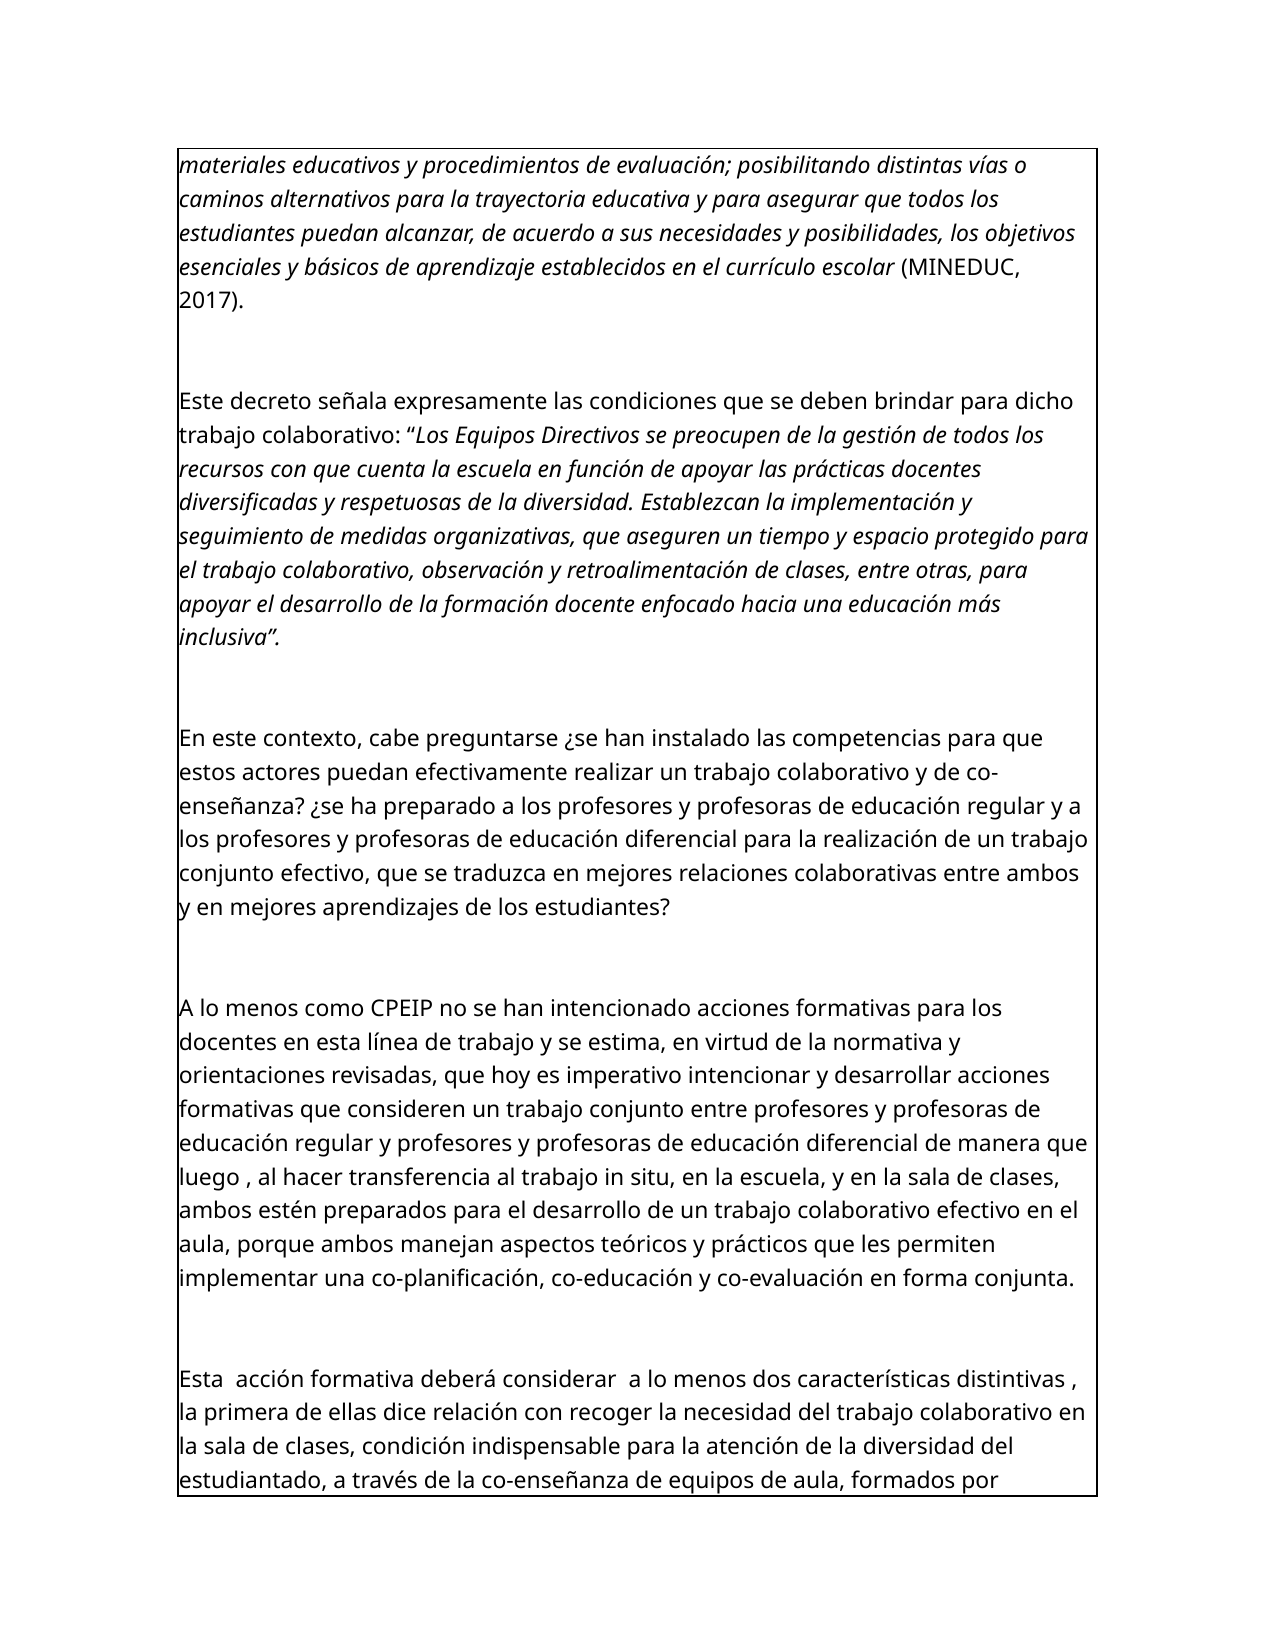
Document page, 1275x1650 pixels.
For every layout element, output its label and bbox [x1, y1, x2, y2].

table_cell [179, 149, 1096, 1495]
